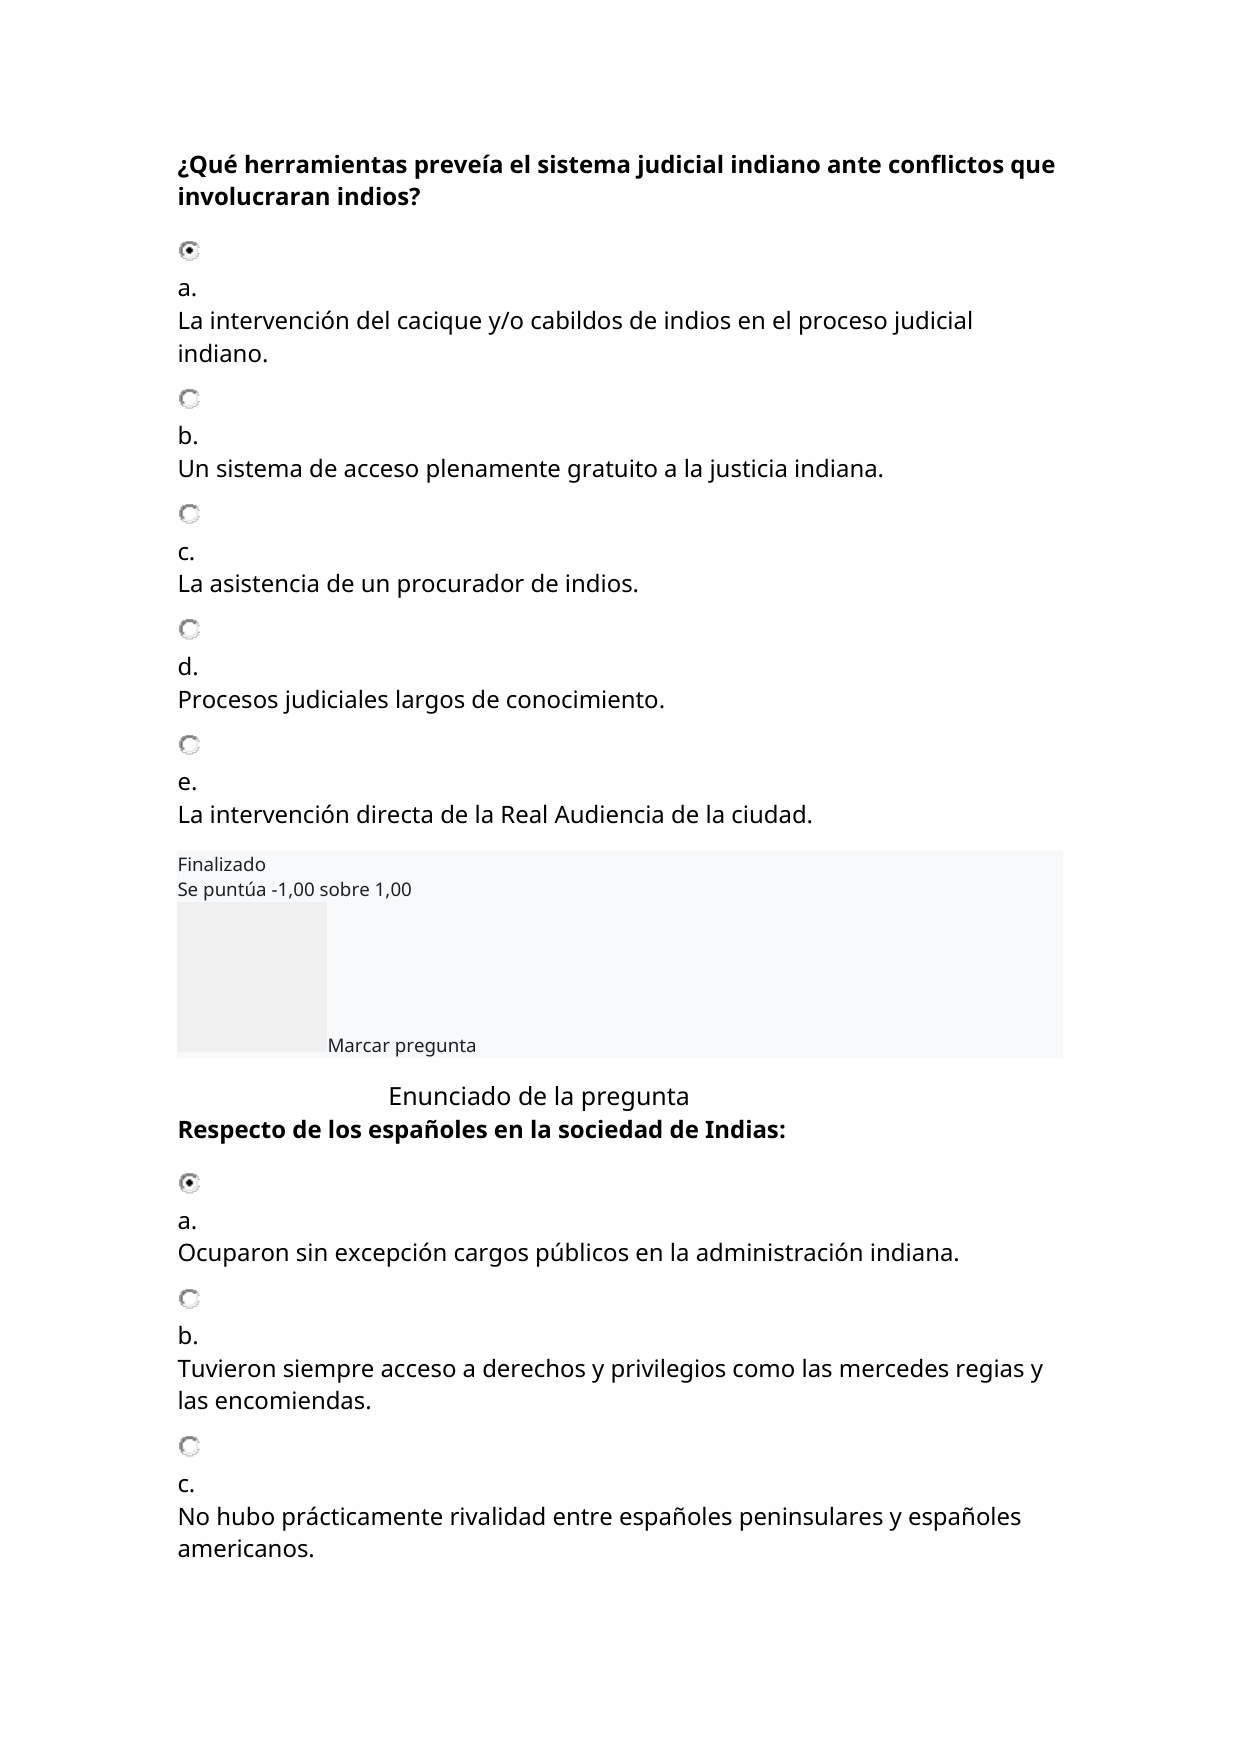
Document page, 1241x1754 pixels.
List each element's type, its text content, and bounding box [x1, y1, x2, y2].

text c. [177, 534, 1063, 567]
text Marcar pregunta [177, 902, 1063, 1058]
text d. [177, 650, 1063, 682]
text b. [177, 419, 1063, 452]
text a. [177, 271, 1063, 304]
text La asistencia de un procurador de indios. [177, 567, 1063, 600]
text Un sistema de acceso plenamente gratuito a la justicia indiana. [177, 452, 1063, 484]
text Finalizado [177, 851, 1063, 877]
text Procesos judiciales largos de conocimiento. [177, 682, 1063, 715]
text La intervención directa de la Real Audiencia de la ciudad. [177, 798, 1063, 830]
text ¿Qué herramientas preveía el sistema judicial indiano ante conflictos que involucraran indios? [177, 148, 1063, 213]
text a. [177, 1204, 1063, 1236]
text c. [177, 1467, 1063, 1499]
text Se puntúa -1,00 sobre 1,00 [177, 877, 1063, 902]
text e. [177, 765, 1063, 798]
text No hubo prácticamente rivalidad entre españoles peninsulares y españoles americanos. [177, 1499, 1063, 1565]
text Tuvieron siempre acceso a derechos y privilegios como las mercedes regias y las encomiendas. [177, 1352, 1063, 1417]
text Enunciado de la pregunta [388, 1078, 1064, 1113]
text Ocuparon sin excepción cargos públicos en la administración indiana. [177, 1236, 1063, 1269]
text La intervención del cacique y/o cabildos de indios en el proceso judicial indiano. [177, 304, 1063, 369]
text b. [177, 1319, 1063, 1352]
text Respecto de los españoles en la sociedad de Indias: [177, 1113, 1063, 1145]
